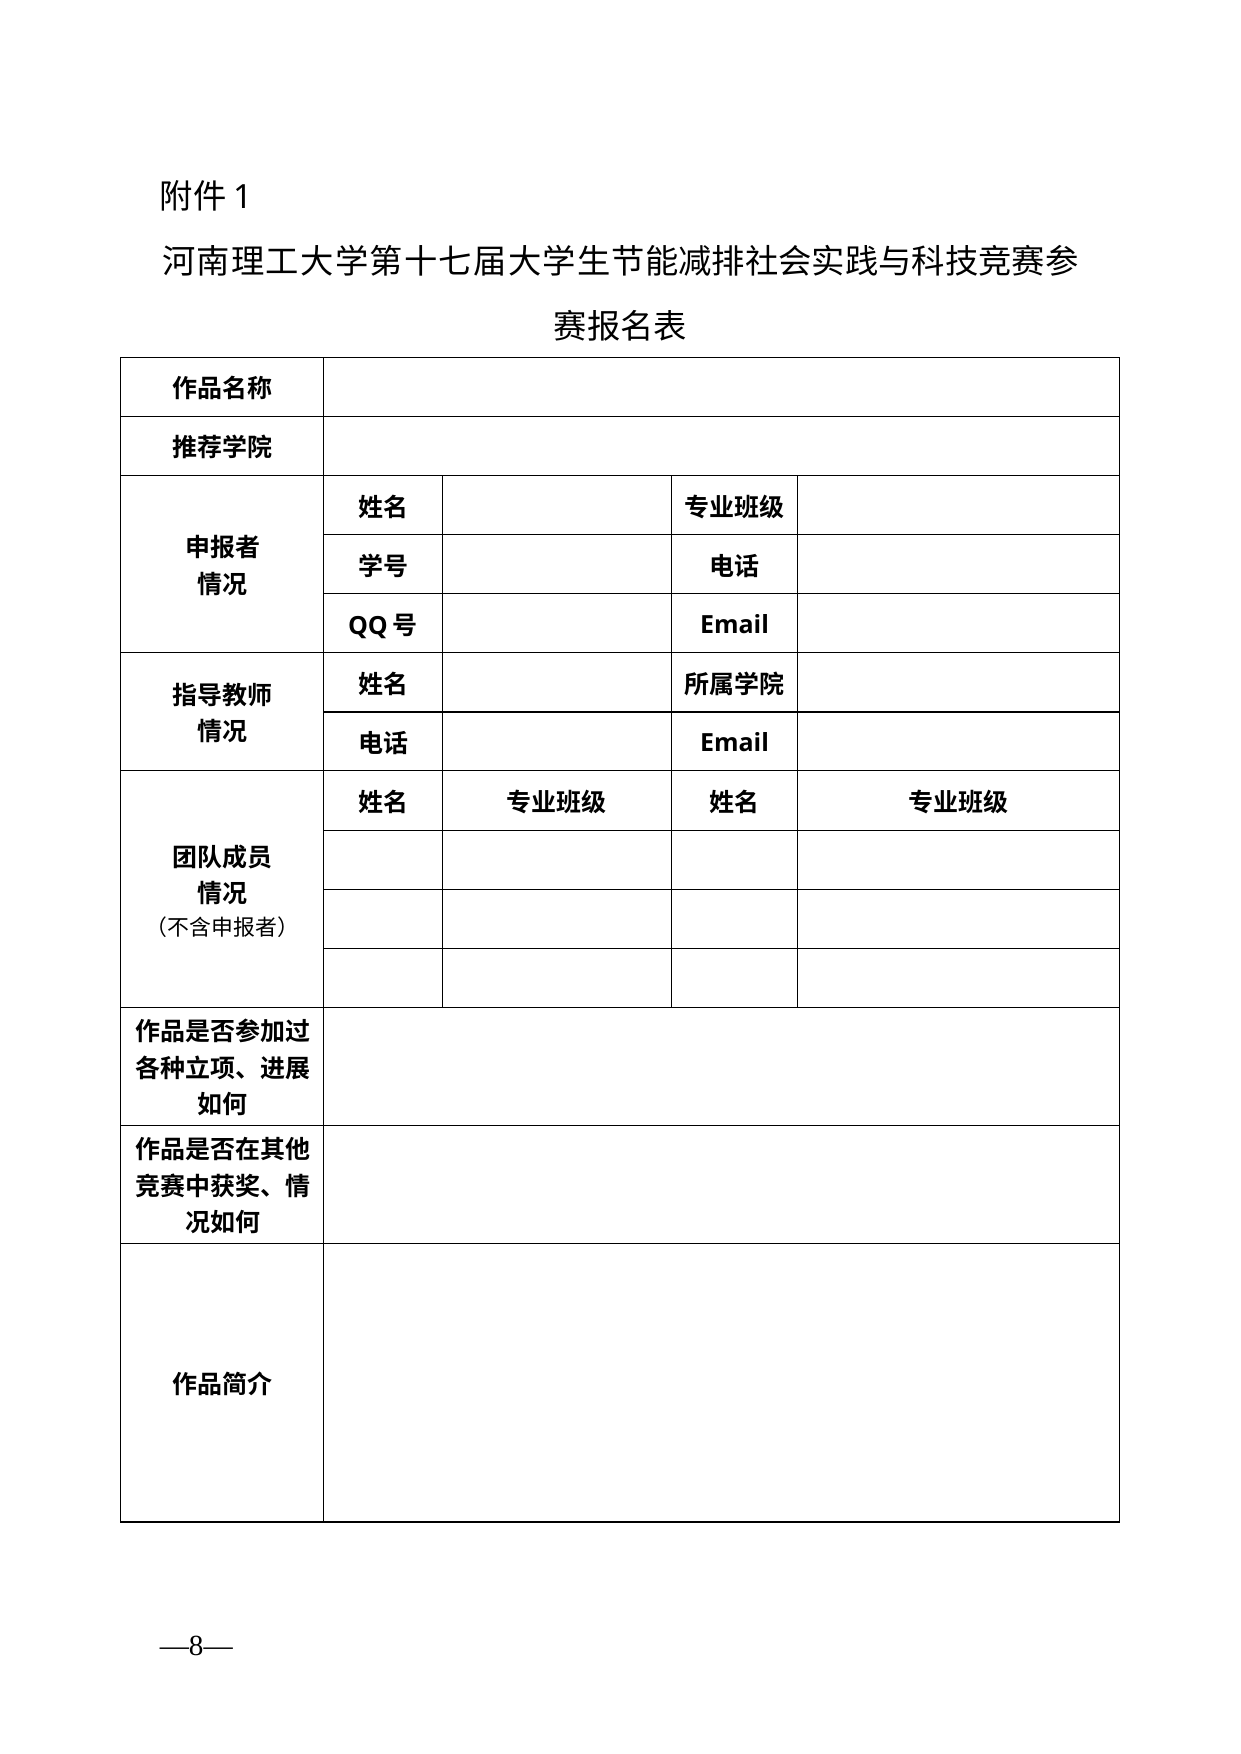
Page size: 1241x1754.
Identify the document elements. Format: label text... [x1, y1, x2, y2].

table_cell Email [672, 713, 797, 770]
table_cell 姓名 [324, 476, 442, 534]
table_cell 电话 [672, 535, 797, 593]
table_cell 专业班级 [672, 476, 797, 534]
table_cell 团队成员 情况 （不含申报者） [121, 771, 323, 1007]
text 河南理工大学第十七届大学生节能减排社会实践与科技竞赛参赛报名表 [159, 227, 1081, 357]
table_cell [672, 890, 797, 948]
table_cell [443, 535, 671, 593]
text 附件1 [159, 162, 1081, 227]
table_cell 学号 [324, 535, 442, 593]
table_cell [324, 831, 442, 888]
table_cell 作品是否在其他竞赛中获奖、情 况如何 [121, 1126, 323, 1243]
table_cell [672, 949, 797, 1007]
table_header 作品名称 [121, 358, 323, 416]
table_cell [443, 949, 671, 1007]
table_cell 姓名 [324, 653, 442, 711]
table_cell 指导教师 情况 [121, 653, 323, 770]
table_cell [324, 1244, 1119, 1521]
table_cell [672, 831, 797, 888]
table_cell 推荐学院 [121, 417, 323, 475]
table_cell [443, 653, 671, 711]
table_cell [443, 831, 671, 888]
table_cell 作品是否参加过各种立项、进展如何 [121, 1008, 323, 1125]
table_header [324, 358, 1119, 416]
table_cell [798, 594, 1119, 652]
table_cell Email [672, 594, 797, 652]
table_cell [798, 831, 1119, 888]
table_cell [443, 713, 671, 770]
table_cell [324, 1008, 1119, 1125]
table_cell [324, 1126, 1119, 1243]
table_cell [324, 890, 442, 948]
table_cell 专业班级 [798, 771, 1119, 829]
table_cell QQ号 [324, 594, 442, 652]
table_cell 姓名 [672, 771, 797, 829]
table_cell [798, 476, 1119, 534]
table_cell 所属学院 [672, 653, 797, 711]
table_cell [798, 949, 1119, 1007]
table_cell [798, 535, 1119, 593]
table_cell 申报者 情况 [121, 476, 323, 652]
table_cell [324, 417, 1119, 475]
table_cell 电话 [324, 713, 442, 770]
table_cell [798, 653, 1119, 711]
table_cell [443, 594, 671, 652]
table_cell 专业班级 [443, 771, 671, 829]
table_cell [798, 713, 1119, 770]
table_cell [443, 890, 671, 948]
table_cell 姓名 [324, 771, 442, 829]
table_cell [798, 890, 1119, 948]
table_cell 作品简介 [121, 1244, 323, 1521]
table_cell [324, 949, 442, 1007]
table_cell [443, 476, 671, 534]
